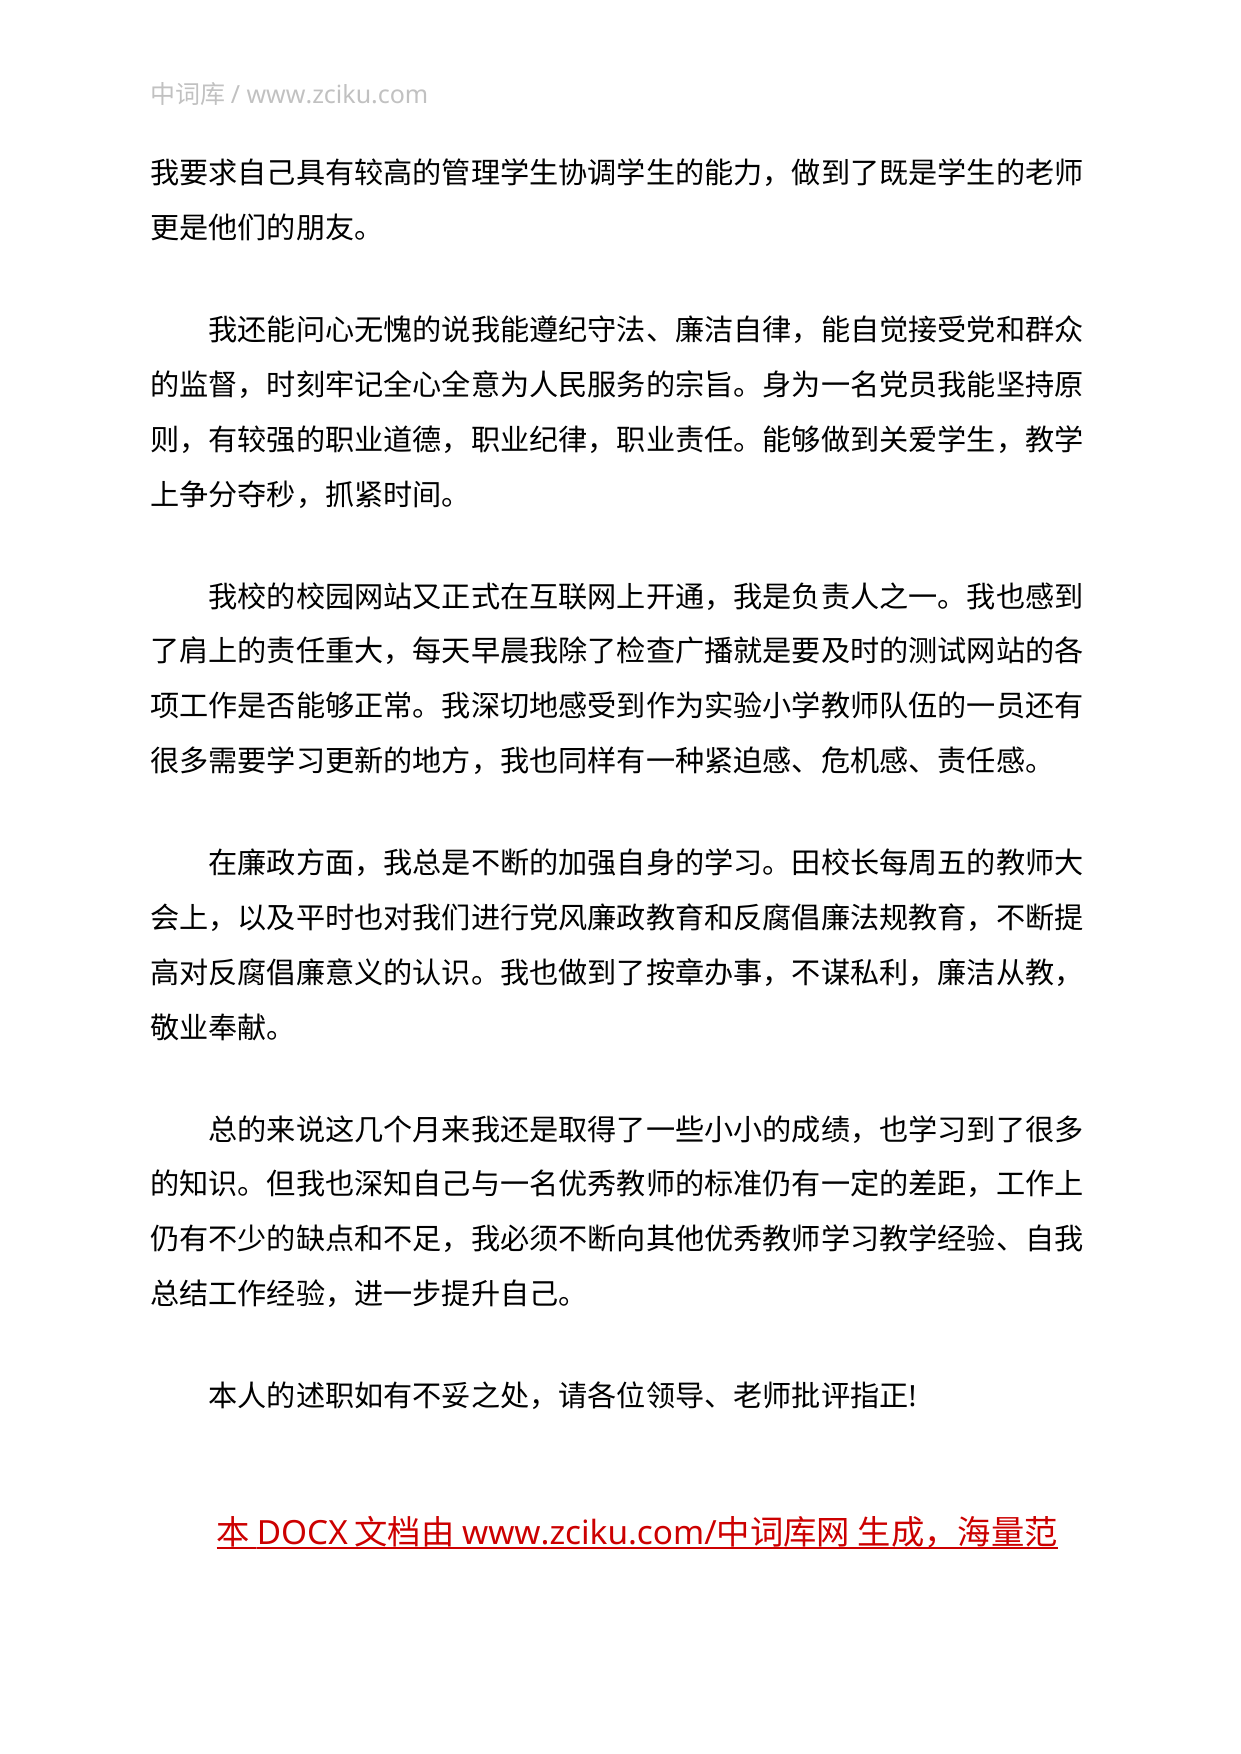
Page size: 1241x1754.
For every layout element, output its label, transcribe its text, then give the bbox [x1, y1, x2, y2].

text 在廉政方面，我总是不断的加强自身的学习。田校长每周五的教师大会上，以及平时也对我们进行党风廉政教育和反腐倡廉法规教育，不断提高对反腐倡廉意义的认识。我也做到了按章办事，不谋私利，廉洁从教，敬业奉献。 [150, 839, 1090, 1047]
text 我还能问心无愧的说我能遵纪守法、廉洁自律，能自觉接受党和群众的监督，时刻牢记全心全意为人民服务的宗旨。身为一名党员我能坚持原则，有较强的职业道德，职业纪律，职业责任。能够做到关爱学生，教学上争分夺秒，抓紧时间。 [150, 307, 1090, 514]
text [150, 1506, 1090, 1554]
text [150, 150, 1090, 247]
text 本人的述职如有不妥之处，请各位领导、老师批评指正! [150, 1372, 1090, 1415]
text 总的来说这几个月来我还是取得了一些小小的成绩，也学习到了很多的知识。但我也深知自己与一名优秀教师的标准仍有一定的差距，工作上仍有不少的缺点和不足，我必须不断向其他优秀教师学习教学经验、自我总结工作经验，进一步提升自己。 [150, 1106, 1090, 1313]
text 我校的校园网站又正式在互联网上开通，我是负责人之一。我也感到了肩上的责任重大，每天早晨我除了检查广播就是要及时的测试网站的各项工作是否能够正常。我深切地感受到作为实验小学教师队伍的一员还有很多需要学习更新的地方，我也同样有一种紧迫感、危机感、责任感。 [150, 573, 1090, 780]
